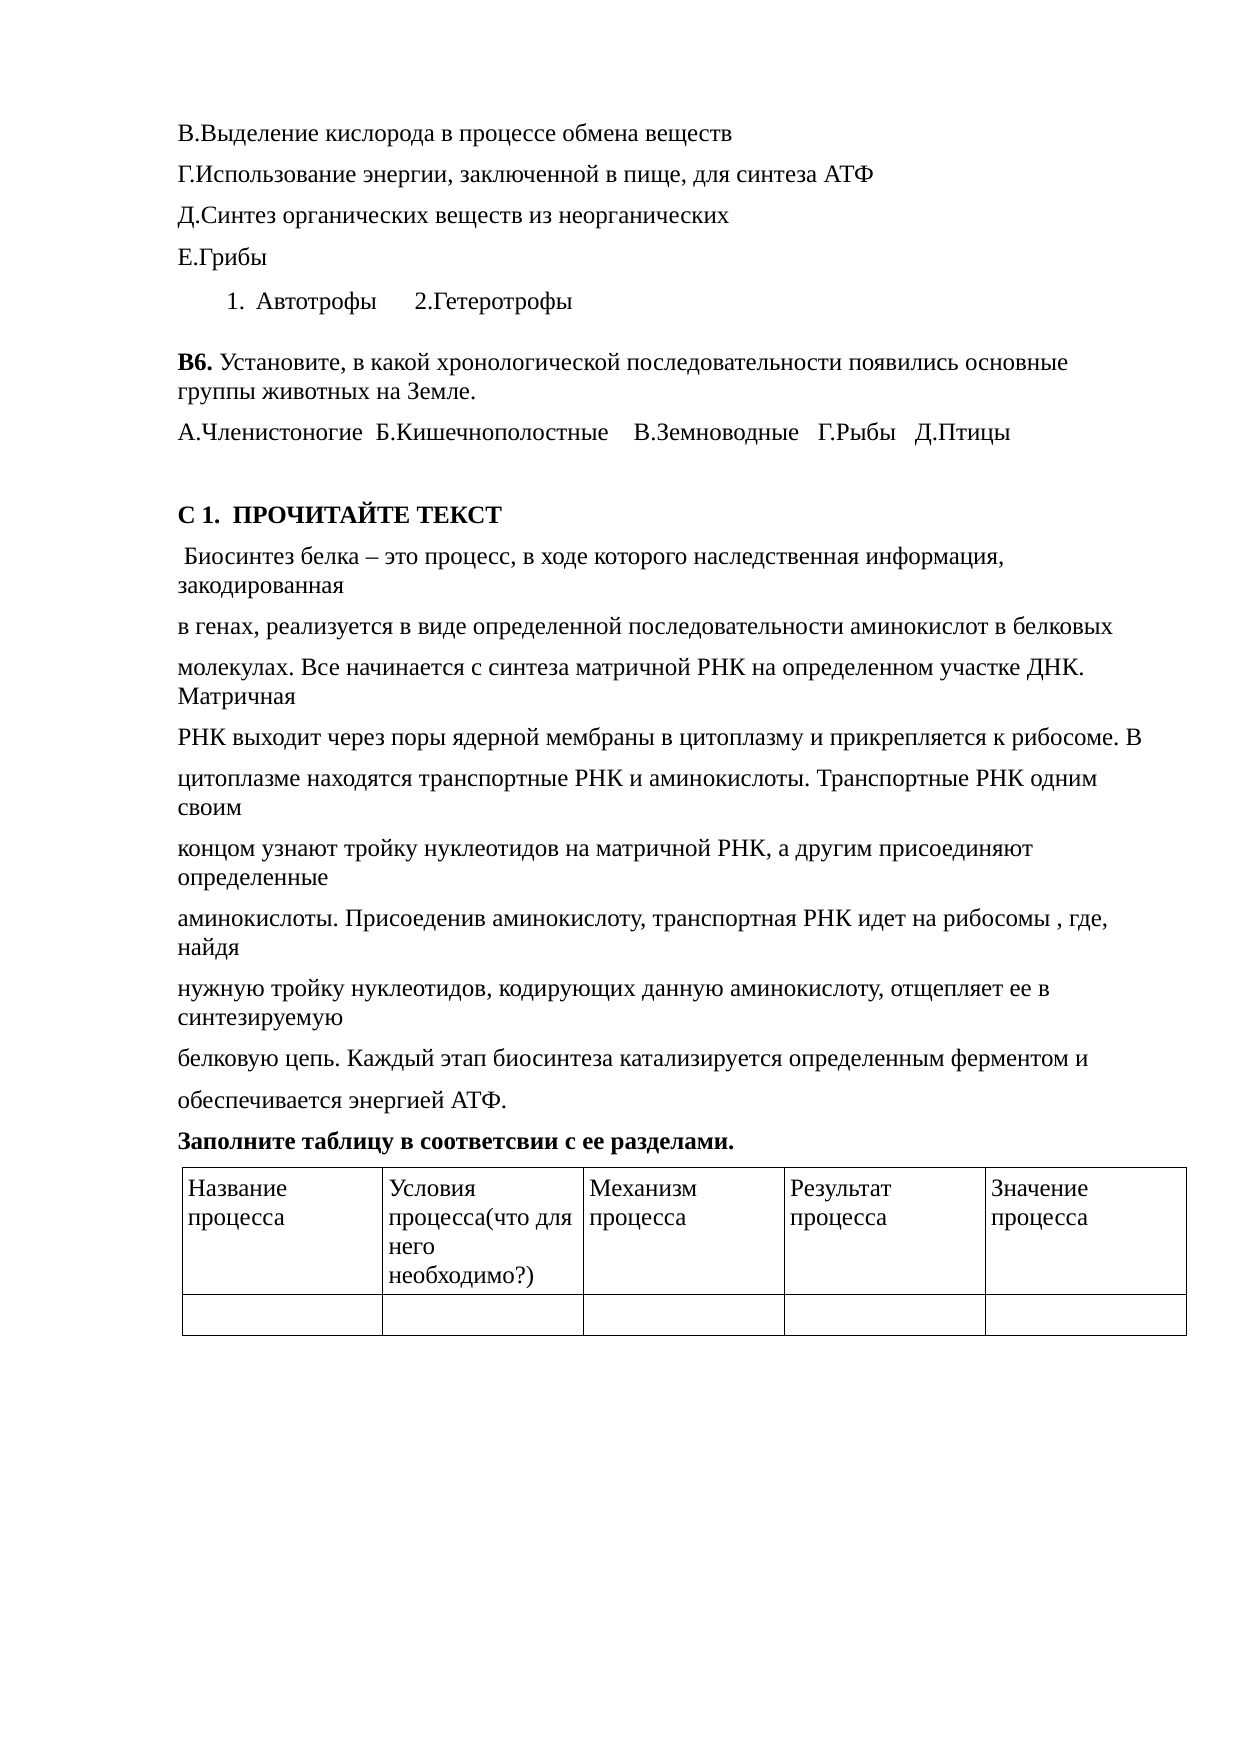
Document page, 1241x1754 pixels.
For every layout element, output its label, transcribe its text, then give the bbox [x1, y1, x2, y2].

table_header Автотрофы 2.Гетеротрофы [179, 283, 1149, 347]
text концом узнают тройку нуклеотидов на матричной РНК, а другим присоединяют определенные [177, 833, 1152, 891]
table_header Механизм процесса [584, 1168, 784, 1294]
text А.Членистоногие Б.Кишечнополостные В.Земноводные Г.Рыбы Д.Птицы [177, 417, 1152, 446]
text цитоплазме находятся транспортные РНК и аминокислоты. Транспортные РНК одним своим [177, 763, 1152, 821]
table_header Значение процесса [986, 1168, 1186, 1294]
text Биосинтез белка – это процесс, в ходе которого наследственная информация, закодированная [177, 541, 1152, 598]
text аминокислоты. Присоеденив аминокислоту, транспортная РНК идет на рибосомы , где, найдя [177, 903, 1152, 961]
text Заполните таблицу в соответсвии с ее разделами. [177, 1126, 1152, 1155]
text Е.Грибы [177, 242, 1152, 271]
table_header Название процесса [183, 1168, 382, 1294]
table_header Условия процесса(что для него необходимо?) [383, 1168, 583, 1294]
table_cell [584, 1295, 784, 1335]
text в генах, реализуется в виде определенной последовательности аминокислот в белковых [177, 611, 1152, 640]
text В6. Установите, в какой хронологической последовательности появились основные группы животных на Земле. [177, 347, 1152, 405]
text молекулах. Все начинается с синтеза матричной РНК на определенном участке ДНК. Матричная [177, 652, 1152, 710]
table_cell [183, 1295, 382, 1335]
text нужную тройку нуклеотидов, кодирующих данную аминокислоту, отщепляет ее в синтезируемую [177, 973, 1152, 1031]
text Д.Синтез органических веществ из неорганических [177, 201, 1152, 229]
text С 1. ПРОЧИТАЙТЕ ТЕКСТ [177, 500, 1152, 528]
text белковую цепь. Каждый этап биосинтеза катализируется определенным ферментом и [177, 1043, 1152, 1072]
table_header Результат процесса [785, 1168, 985, 1294]
table_cell [986, 1295, 1186, 1335]
table_cell [383, 1295, 583, 1335]
text обеспечивается энергией АТФ. [177, 1085, 1152, 1113]
text РНК выходит через поры ядерной мембраны в цитоплазму и прикрепляется к рибосоме. В [177, 722, 1152, 751]
text В.Выделение кислорода в процессе обмена веществ [177, 118, 1152, 147]
text Г.Использование энергии, заключенной в пище, для синтеза АТФ [177, 159, 1152, 188]
table_cell [785, 1295, 985, 1335]
